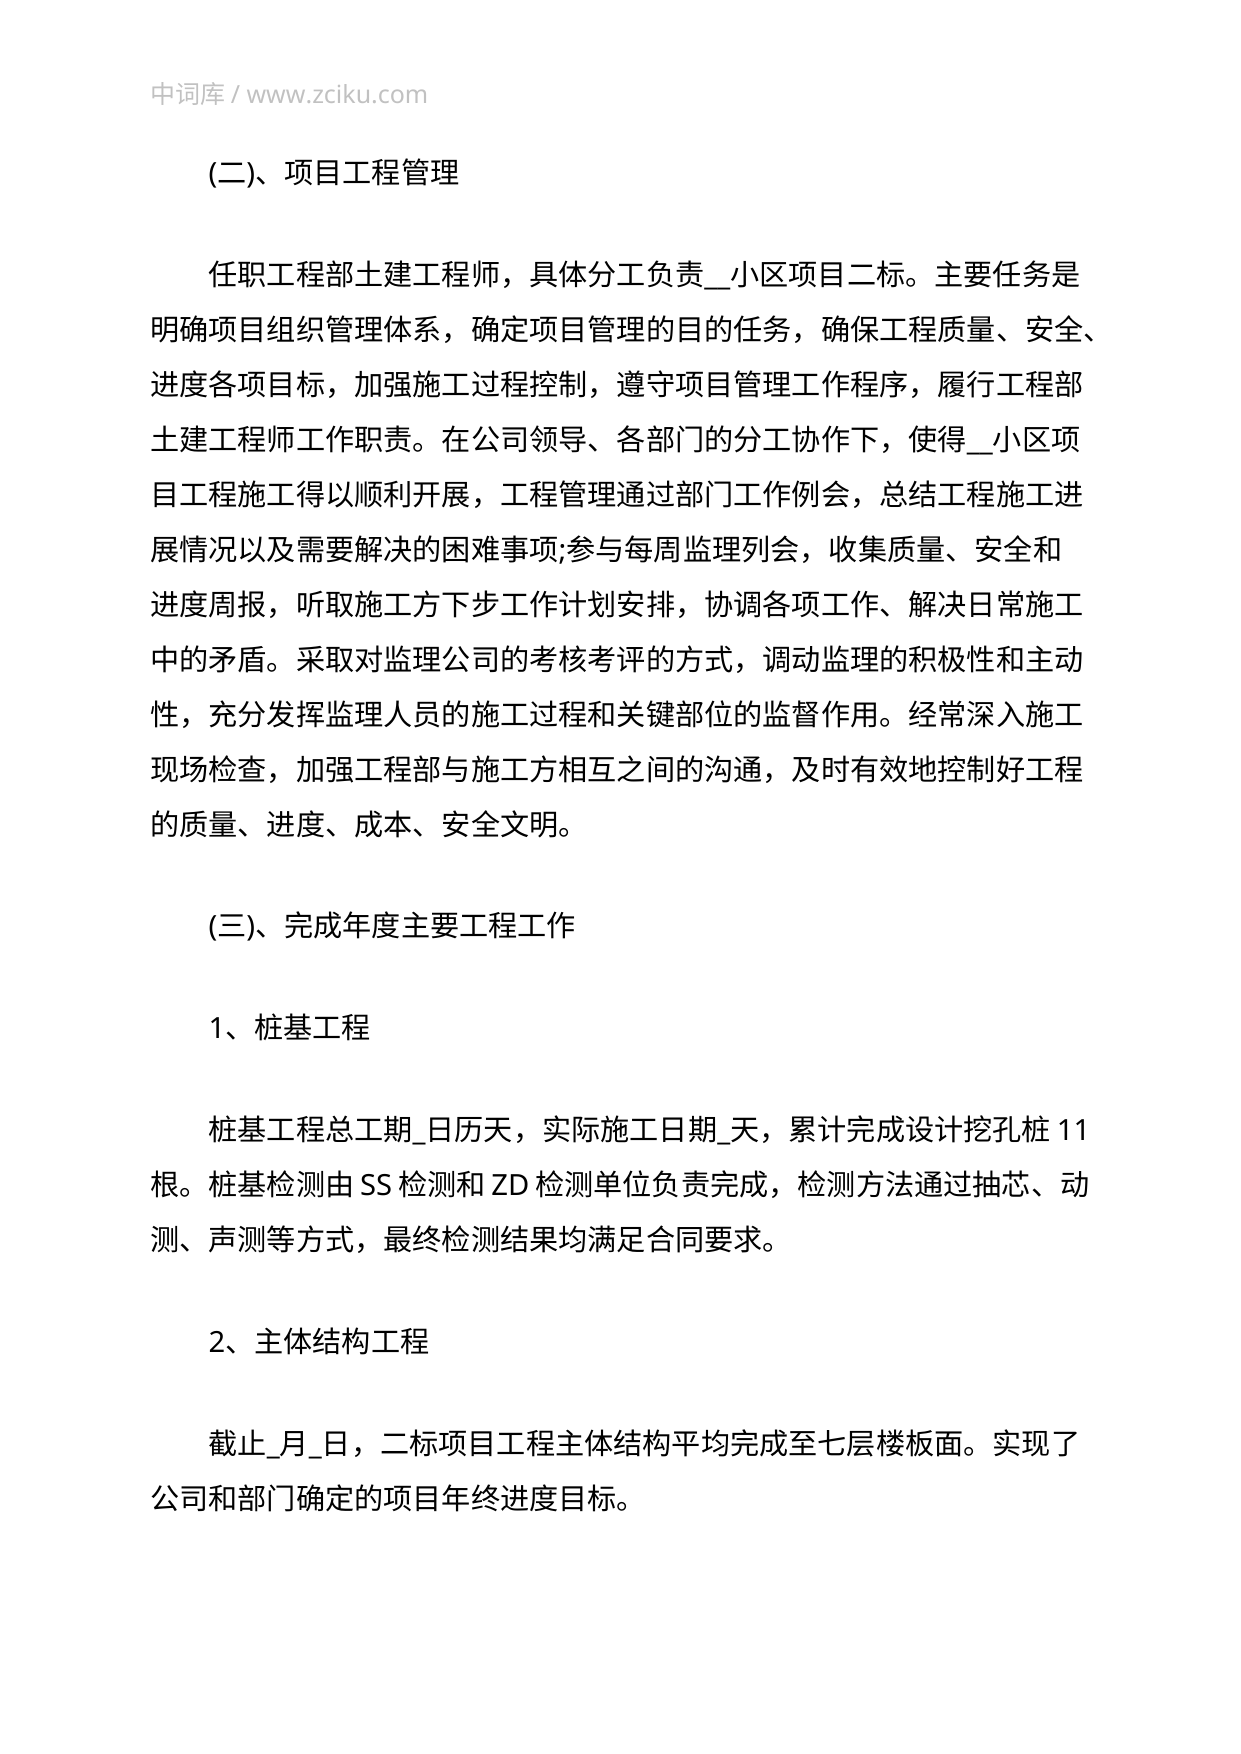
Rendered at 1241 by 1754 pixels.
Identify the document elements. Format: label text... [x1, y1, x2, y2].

text (三)、完成年度主要工程工作 [150, 903, 1090, 945]
text 任职工程部土建工程师，具体分工负责__小区项目二标。主要任务是明确项目组织管理体系，确定项目管理的目的任务，确保工程质量、安全、进度各项目标，加强施工过程控制，遵守项目管理工作程序，履行工程部土建工程师工作职责。在公司领导、各部门的分工协作下，使得__小区项目工程施工得以顺利开展，工程管理通过部门工作例会，总结工程施工进展情况以及需要解决的困难事项;参与每周监理列会，收集质量、安全和进度周报，听取施工方下步工作计划安排，协调各项工作、解决日常施工中的矛盾。采取对监理公司的考核考评的方式，调动监理的积极性和主动性，充分发挥监理人员的施工过程和关键部位的监督作用。经常深入施工现场检查，加强工程部与施工方相互之间的沟通，及时有效地控制好工程的质量、进度、成本、安全文明。 [150, 252, 1090, 843]
text 2、主体结构工程 [150, 1319, 1090, 1361]
text (二)、项目工程管理 [150, 150, 1090, 192]
text 桩基工程总工期_日历天，实际施工日期_天，累计完成设计挖孔桩11根。桩基检测由SS检测和ZD检测单位负责完成，检测方法通过抽芯、动测、声测等方式，最终检测结果均满足合同要求。 [150, 1107, 1090, 1259]
text 1、桩基工程 [150, 1005, 1090, 1047]
text 截止_月_日，二标项目工程主体结构平均完成至七层楼板面。实现了公司和部门确定的项目年终进度目标。 [150, 1421, 1090, 1518]
